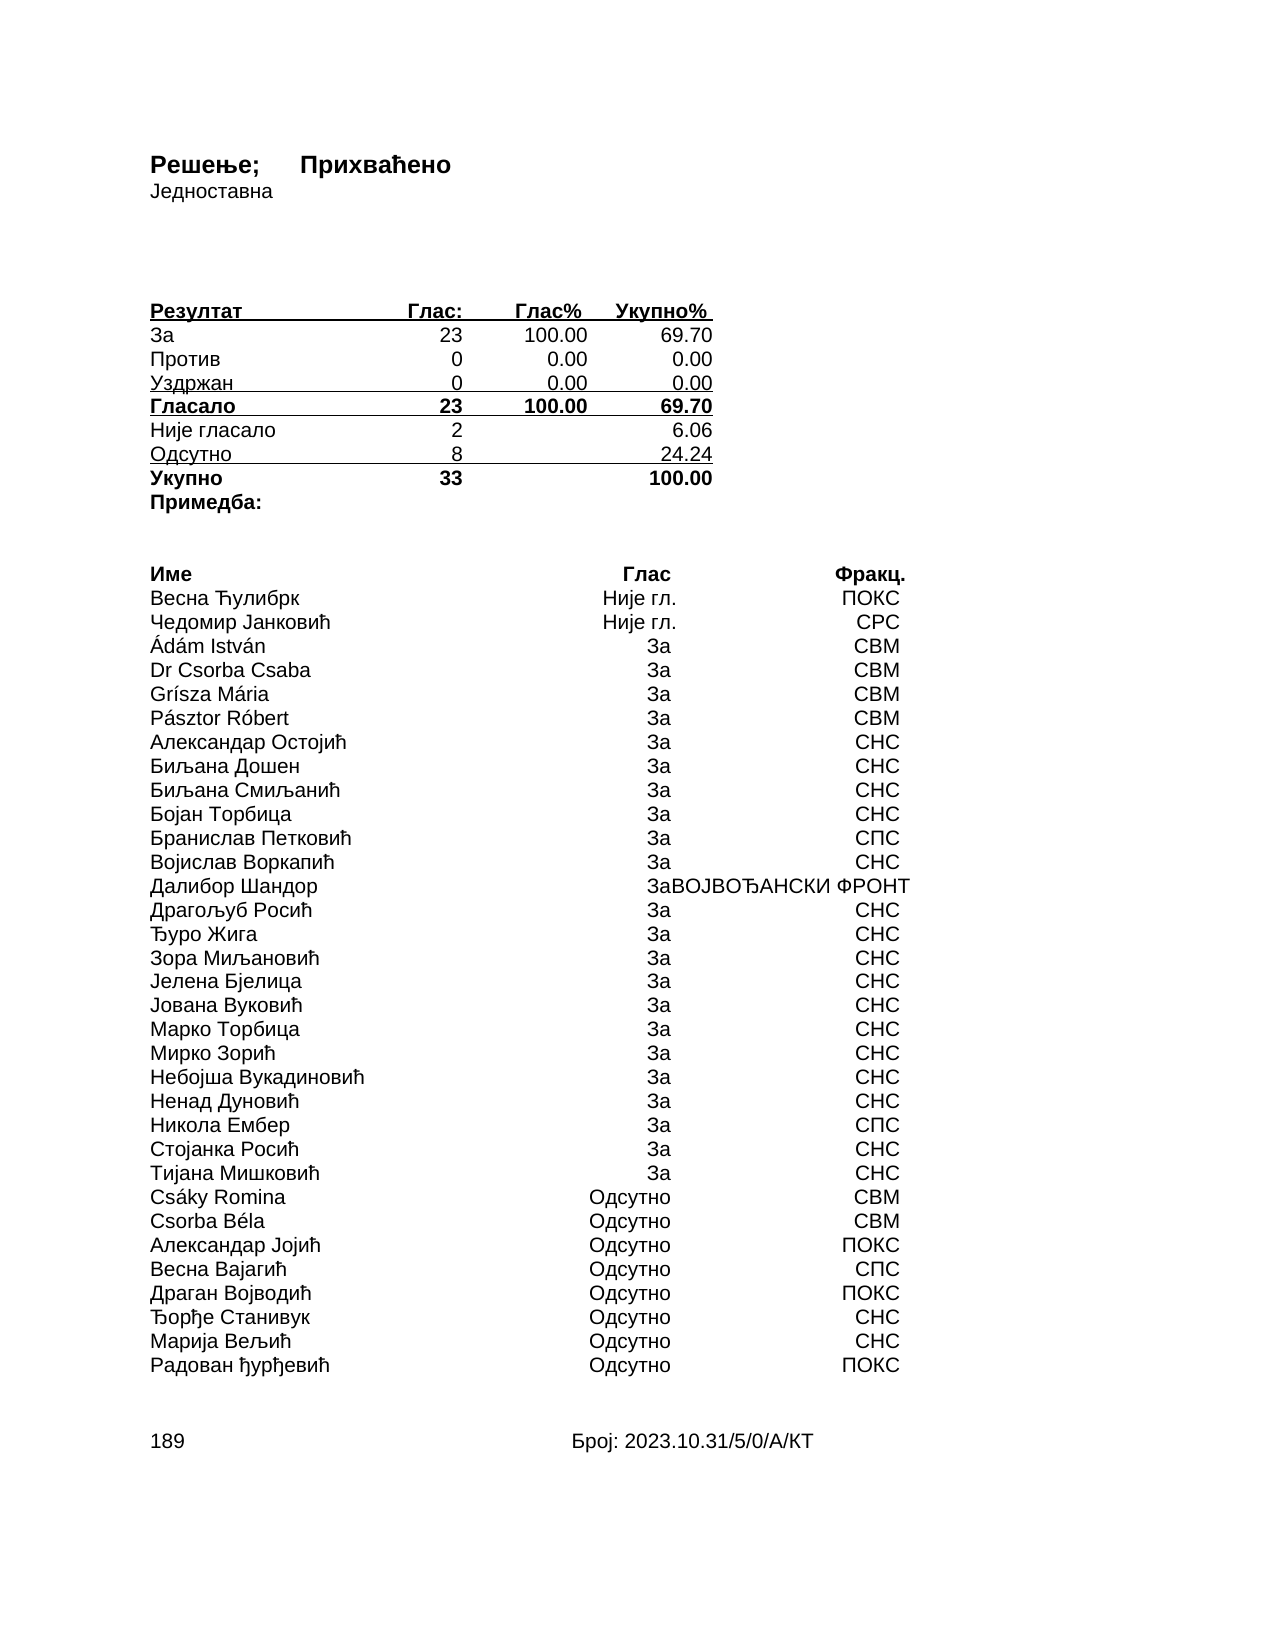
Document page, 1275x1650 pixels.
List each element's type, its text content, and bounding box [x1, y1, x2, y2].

text Радован ђурђевић Одсутно ПОКС [150, 1353, 1125, 1377]
text Александар Јојић Одсутно ПОКС [150, 1233, 1125, 1257]
text Csáky Romina Одсутно СВМ [150, 1185, 1125, 1209]
text Ненад Дуновић За СНС [150, 1089, 1125, 1113]
text Једноставна [150, 179, 1125, 203]
text Ádám István За СВМ [150, 634, 1125, 658]
text Dr Csorba Csaba За СВМ [150, 658, 1125, 682]
text Резултат Глас: Глас% Укупно% [150, 298, 1125, 322]
text Чедомир Јанковић Није гл. СРС [150, 610, 1125, 634]
text Тијана Мишковић За СНС [150, 1161, 1125, 1185]
text Биљана Смиљанић За СНС [150, 778, 1125, 802]
text Није гласало 2 6.06 [150, 418, 1125, 442]
text 189 Број: 2023.10.31/5/0/A/КТ [150, 1429, 1125, 1453]
text Никола Ембер За СПС [150, 1113, 1125, 1137]
text Уздржан 0 0.00 0.00 [150, 370, 1125, 394]
text Јелена Бјелица За СНС [150, 969, 1125, 993]
text Име Глас Фракц. [150, 562, 1125, 586]
text Стојанка Росић За СНС [150, 1137, 1125, 1161]
text Csorba Béla Одсутно СВМ [150, 1209, 1125, 1233]
text Укупно 33 100.00 [150, 466, 1125, 490]
text Ђуро Жига За СНС [150, 921, 1125, 945]
text Бојан Торбица За СНС [150, 802, 1125, 826]
text Примедба: [150, 490, 1125, 514]
text За 23 100.00 69.70 [150, 322, 1125, 346]
text Против 0 0.00 0.00 [150, 346, 1125, 370]
text Весна Вајагић Одсутно СПС [150, 1257, 1125, 1281]
text Мирко Зорић За СНС [150, 1041, 1125, 1065]
text Весна Ћулибрк Није гл. ПОКС [150, 586, 1125, 610]
text Pásztor Róbert За СВМ [150, 706, 1125, 730]
text Марија Вељић Одсутно СНС [150, 1329, 1125, 1353]
text Бранислав Петковић За СПС [150, 826, 1125, 849]
text Ђорђе Станивук Одсутно СНС [150, 1305, 1125, 1329]
text Драган Војводић Одсутно ПОКС [150, 1281, 1125, 1305]
text Марко Торбица За СНС [150, 1017, 1125, 1041]
text Grísza Mária За СВМ [150, 682, 1125, 706]
text Зора Миљановић За СНС [150, 945, 1125, 969]
text Војислав Воркапић За СНС [150, 849, 1125, 873]
text Одсутно 8 24.24 [150, 442, 1125, 466]
text Биљана Дошен За СНС [150, 754, 1125, 778]
text Небојша Вукадиновић За СНС [150, 1065, 1125, 1089]
text Драгољуб Росић За СНС [150, 897, 1125, 921]
text Јована Вуковић За СНС [150, 993, 1125, 1017]
text Решење; Прихваћено [150, 150, 1125, 179]
text Александар Остојић За СНС [150, 730, 1125, 754]
text Гласало 23 100.00 69.70 [150, 394, 1125, 418]
text Далибор Шандор За ВОЈВОЂАНСКИ ФРОНТ [150, 873, 1125, 897]
